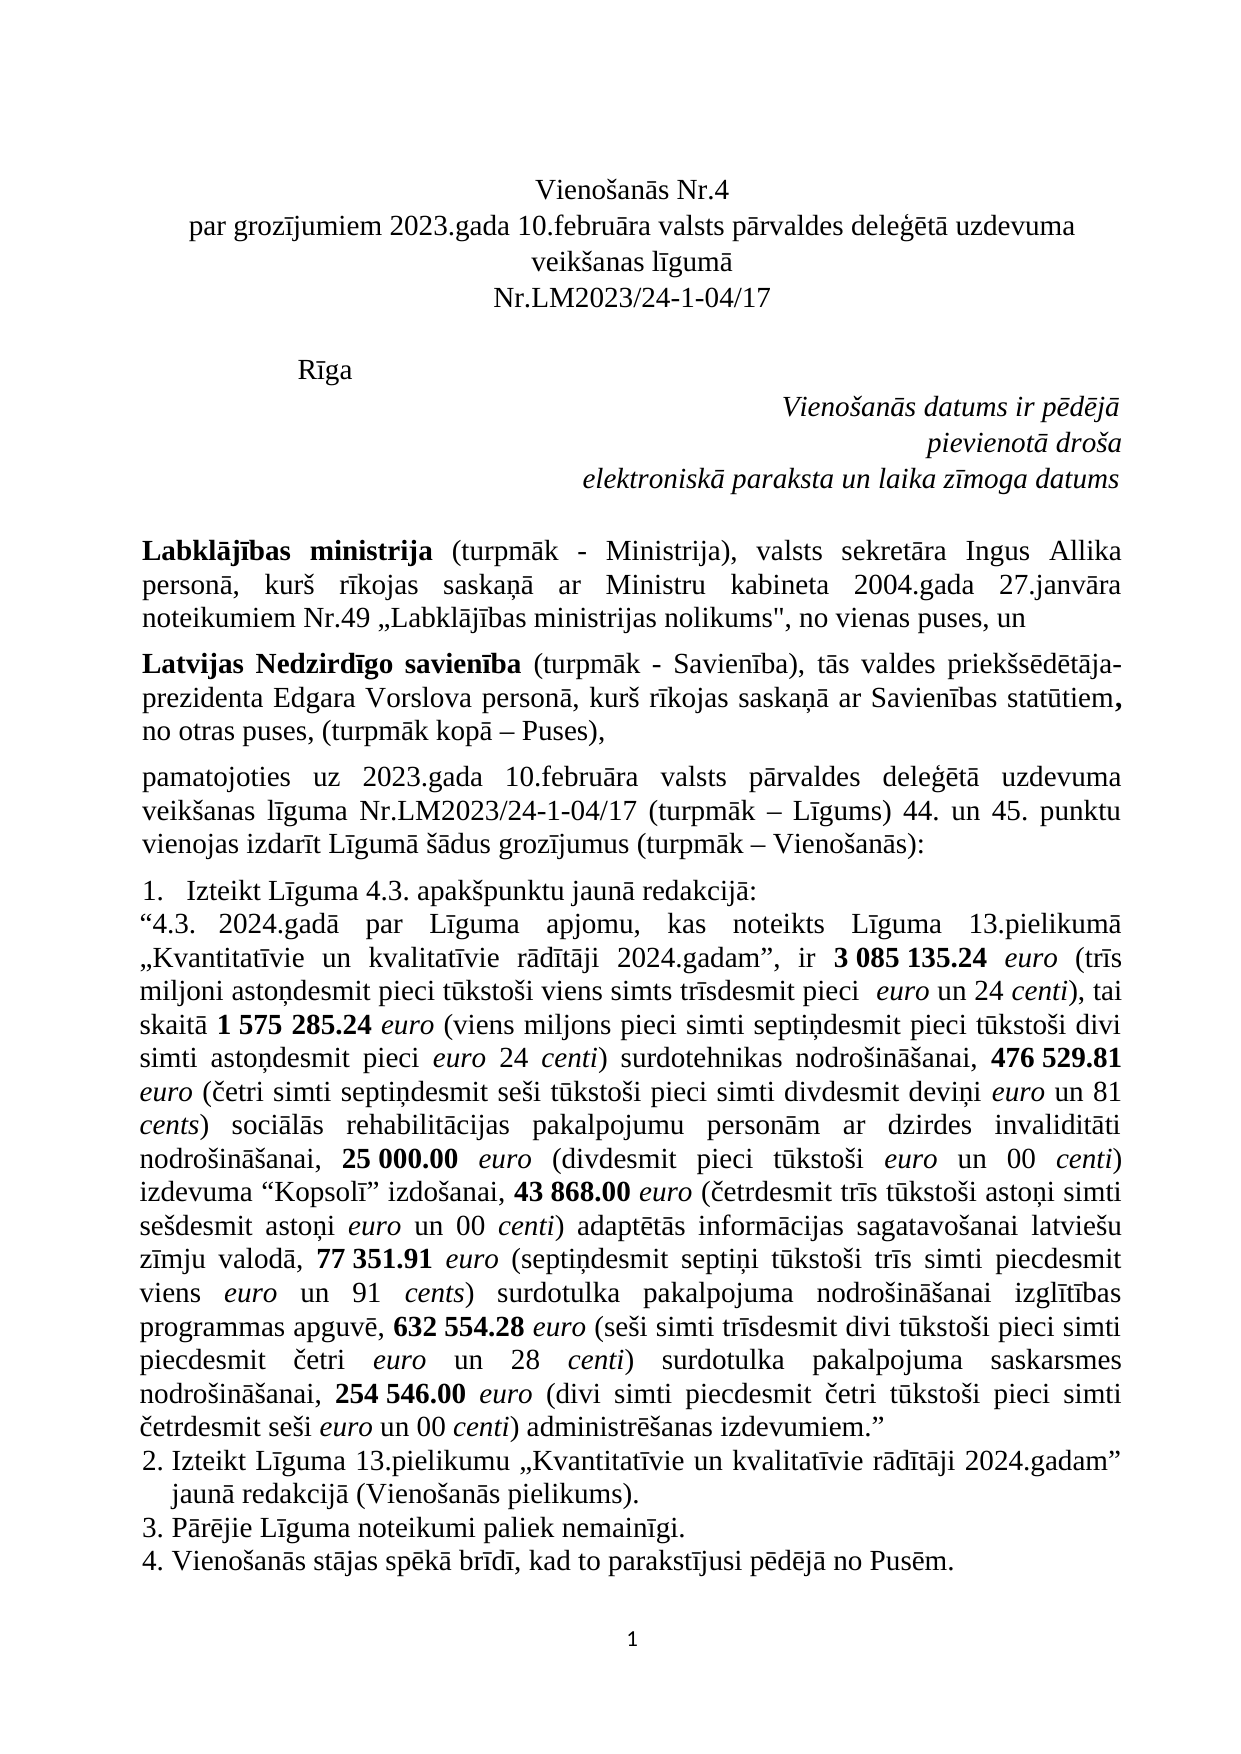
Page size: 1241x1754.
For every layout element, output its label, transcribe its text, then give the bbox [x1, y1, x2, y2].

text pamatojoties uz 2023.gada 10.februāra valsts pārvaldes deleģētā uzdevuma veikšanas līguma Nr.LM2023/24-1-04/17 (turpmāk – Līgums) 44. un 45. punktu vienojas izdarīt Līgumā šādus grozījumus (turpmāk – Vienošanās): [142, 759, 1122, 860]
text Labklājības ministrija (turpmāk - Ministrija), valsts sekretāra Ingus Allika personā, kurš rīkojas saskaņā ar Ministru kabineta 2004.gada 27.janvāra noteikumiem Nr.49 „Labklājības ministrijas nolikums", no vienas puses, un [142, 533, 1122, 634]
text par grozījumiem 2023.gada 10.februāra valsts pārvaldes deleģētā uzdevuma veikšanas līgumā [142, 208, 1122, 278]
text Latvijas Nedzirdīgo savienība (turpmāk - Savienība), tās valdes priekšsēdētāja-prezidenta Edgara Vorslova personā, kurš rīkojas saskaņā ar Savienības statūtiem, no otras puses, (turpmāk kopā – Puses), [142, 646, 1122, 747]
text Vienošanās Nr.4 [142, 172, 1122, 205]
text “4.3. 2024.gadā par Līguma apjomu, kas noteikts Līguma 13.pielikumā „Kvantitatīvie un kvalitatīvie rādītāji 2024.gadam”, ir 3 085 135.24 euro (trīs miljoni astoņdesmit pieci tūkstoši viens simts trīsdesmit pieci euro un 24 centi), tai skaitā 1 575 285.24 euro (viens miljons pieci simti septiņdesmit pieci tūkstoši divi simti astoņdesmit pieci euro 24 centi) surdotehnikas nodrošināšanai, 476 529.81 euro (četri simti septiņdesmit seši tūkstoši pieci simti divdesmit deviņi euro un 81 cents) sociālās rehabilitācijas pakalpojumu personām ar dzirdes invaliditāti nodrošināšanai, 25 000.00 euro (divdesmit pieci tūkstoši euro un 00 centi) izdevuma “Kopsolī” izdošanai, 43 868.00 euro (četrdesmit trīs tūkstoši astoņi simti sešdesmit astoņi euro un 00 centi) adaptētās informācijas sagatavošanai latviešu zīmju valodā, 77 351.91 euro (septiņdesmit septiņi tūkstoši trīs simti piecdesmit viens euro un 91 cents) surdotulka pakalpojuma nodrošināšanai izglītības programmas apguvē, 632 554.28 euro (seši simti trīsdesmit divi tūkstoši pieci simti piecdesmit četri euro un 28 centi) surdotulka pakalpojuma saskarsmes nodrošināšanai, 254 546.00 euro (divi simti piecdesmit četri tūkstoši pieci simti četrdesmit seši euro un 00 centi) administrēšanas izdevumiem.” [139, 906, 1122, 1443]
list Pārējie Līguma noteikumi paliek nemainīgi. [142, 1510, 1122, 1543]
text Rīga Vienošanās datums ir pēdējā pievienotā droša [142, 352, 1122, 458]
list Izteikt Līguma 4.3. apakšpunktu jaunā redakcijā: [142, 873, 1122, 906]
list Izteikt Līguma 13.pielikumu „Kvantitatīvie un kvalitatīvie rādītāji 2024.gadam” jaunā redakcijā (Vienošanās pielikums). [142, 1443, 1122, 1510]
text elektroniskā paraksta un laika zīmoga datums [142, 461, 1122, 494]
list Vienošanās stājas spēkā brīdī, kad to parakstījusi pēdējā no Pusēm. [142, 1543, 1122, 1577]
text Nr.LM2023/24-1-04/17 [142, 280, 1122, 314]
